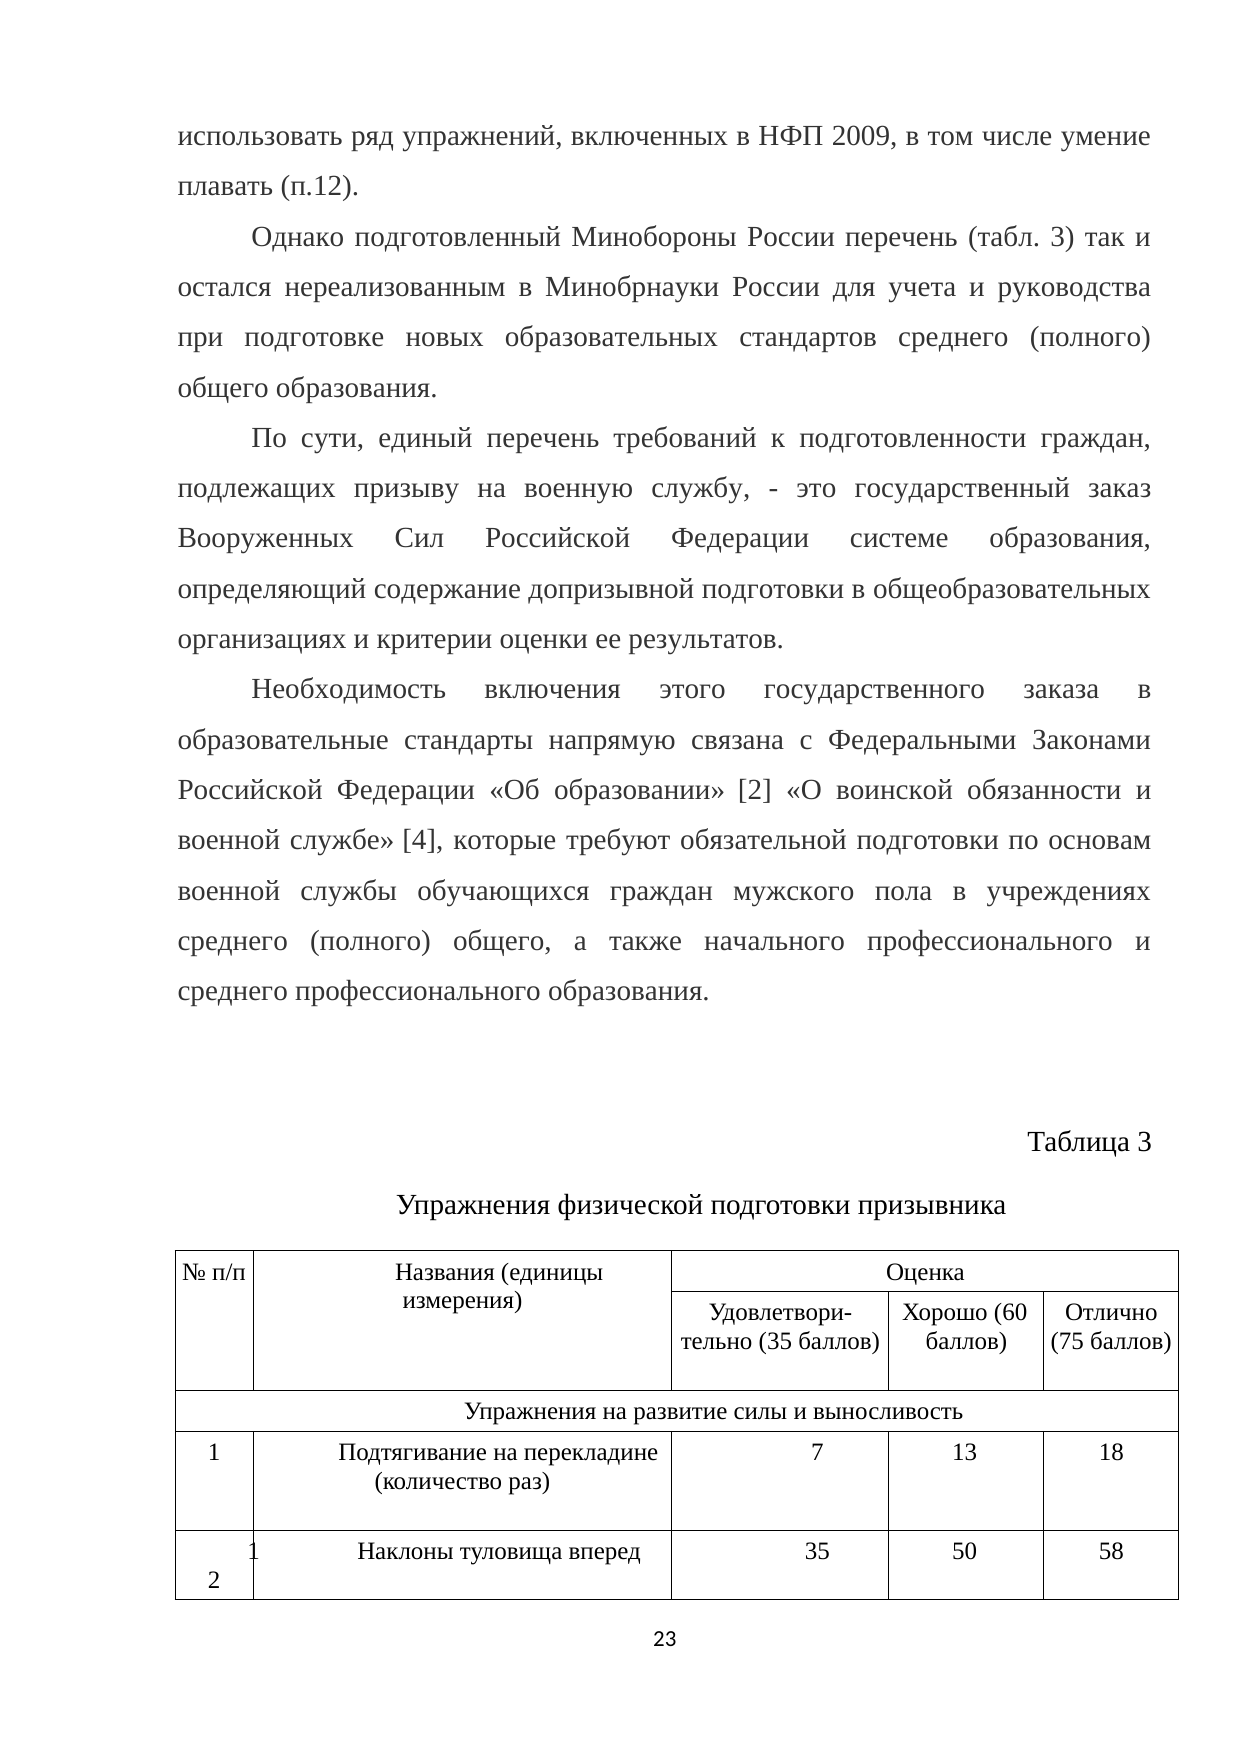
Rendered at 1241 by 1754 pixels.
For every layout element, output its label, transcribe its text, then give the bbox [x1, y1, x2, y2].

table_cell 7 [672, 1432, 888, 1530]
table_header Названия (единицы измерения) [254, 1251, 671, 1390]
table_cell 18 [1044, 1432, 1178, 1530]
text Упражнения физической подготовки призывника [177, 1187, 1152, 1221]
table_cell Подтягивание на перекладине (количество раз) [254, 1432, 671, 1530]
table_cell 35 [672, 1531, 888, 1599]
table_cell Хорошо (60 баллов) [889, 1292, 1043, 1390]
table_header Оценка [672, 1251, 1178, 1291]
table_cell 1 [176, 1432, 253, 1530]
table_cell 58 [1044, 1531, 1178, 1599]
table_cell 12 [176, 1531, 253, 1599]
table_cell 50 [889, 1531, 1043, 1599]
text Таблица 3 [177, 1124, 1152, 1158]
table_cell Наклоны туловища вперед [254, 1531, 671, 1599]
table_cell Удовлетвори-тельно (35 баллов) [672, 1292, 888, 1390]
text Однако подготовленный Минобороны России перечень (табл. 3) так и остался нереализованным в Минобрнауки России для учета и руководства при подготовке новых образовательных стандартов среднего (полного) общего образования. [177, 219, 1152, 403]
table_cell Отлично (75 баллов) [1044, 1292, 1178, 1390]
table_cell Упражнения на развитие силы и выносливость [176, 1391, 1178, 1431]
table_cell 13 [889, 1432, 1043, 1530]
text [177, 118, 1152, 202]
table_header № п/п [176, 1251, 253, 1390]
text По сути, единый перечень требований к подготовленности граждан, подлежащих призыву на военную службу, - это государственный заказ Вооруженных Сил Российской Федерации системе образования, определяющий содержание допризывной подготовки в образовательных и критерии оценки ее результатов. [177, 420, 1152, 655]
